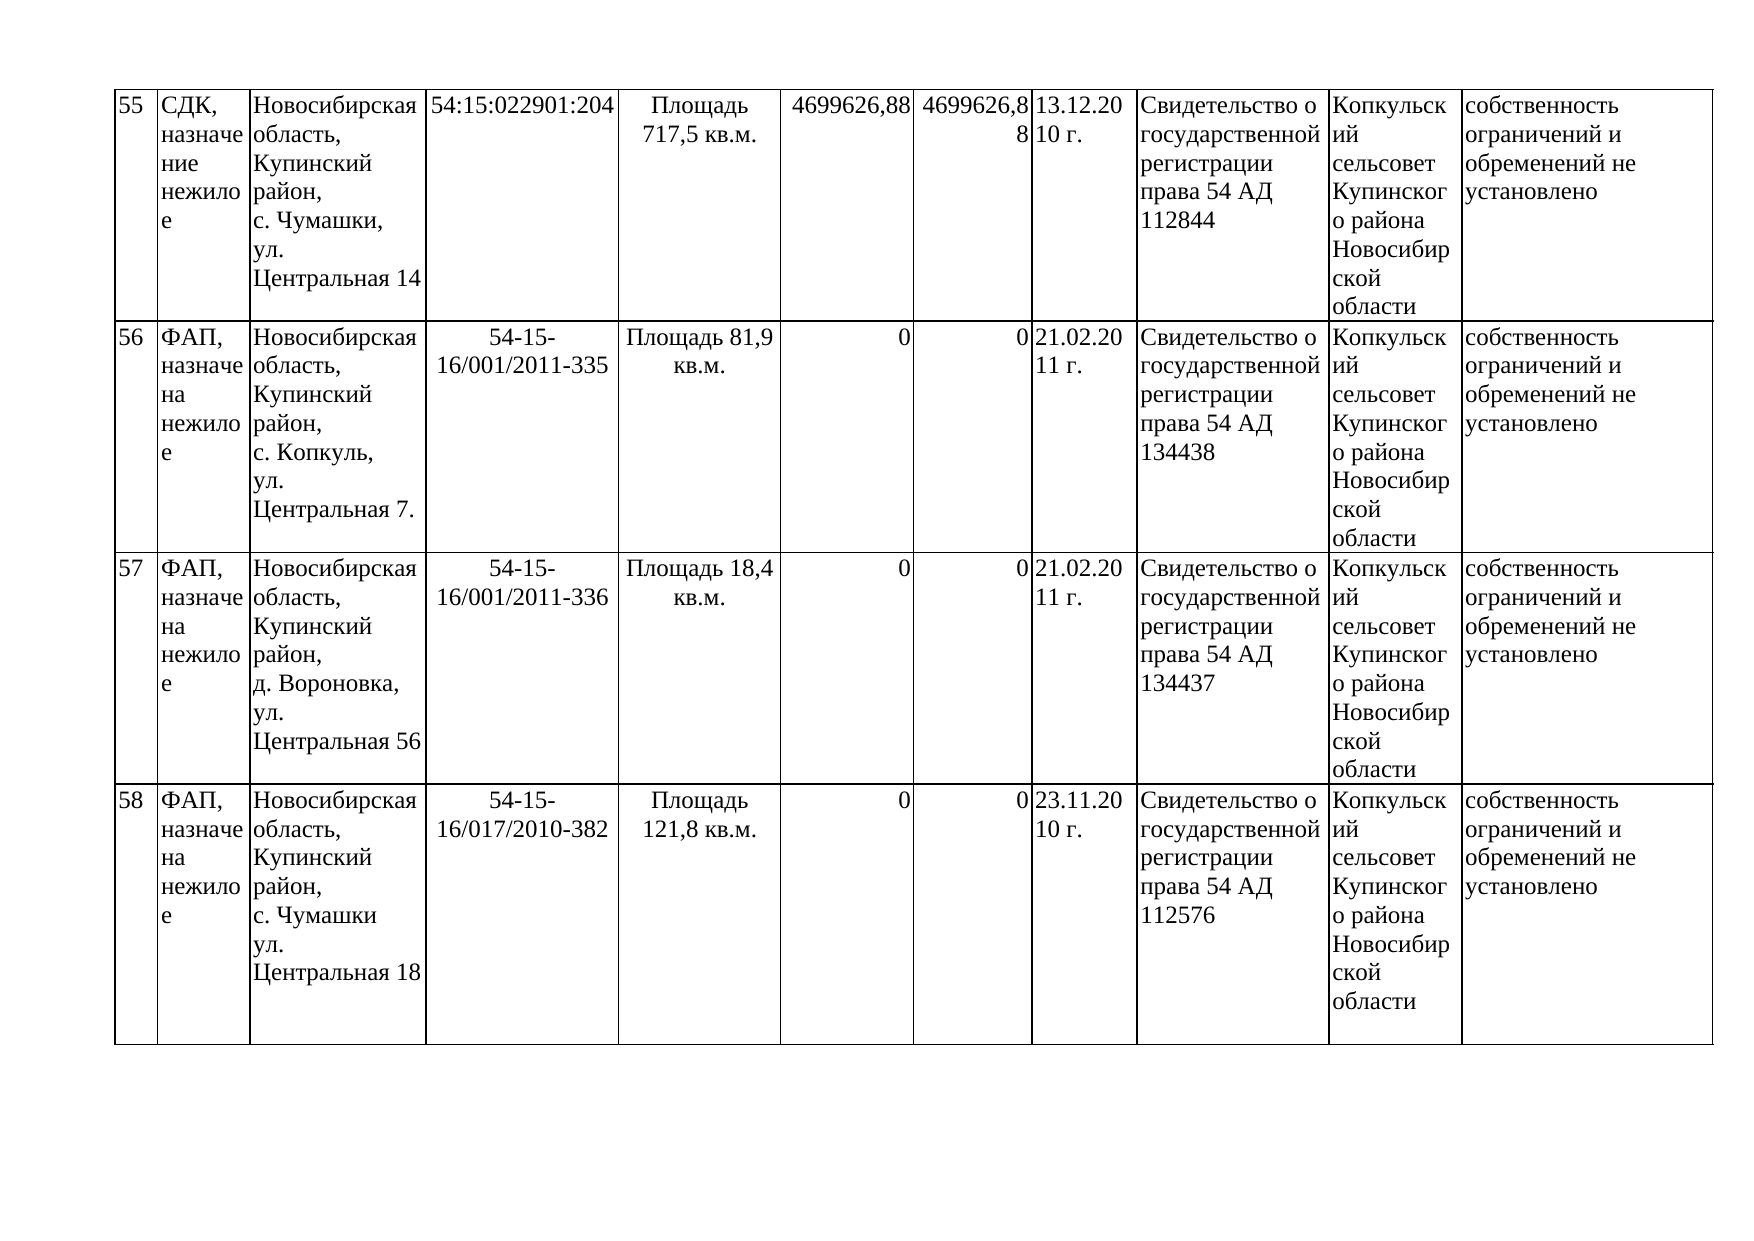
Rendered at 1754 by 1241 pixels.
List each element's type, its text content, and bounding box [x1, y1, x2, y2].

table_cell 0 [914, 785, 1031, 1044]
table_cell Копкульский сельсовет Купинского района Новосибирской области [1330, 322, 1461, 552]
table_cell 0 [914, 322, 1031, 552]
table_cell Площадь 81,9 кв.м. [619, 322, 780, 552]
table_cell 54-15-16/001/2011-335 [427, 322, 618, 552]
table_cell 54:15:022901:204 [427, 90, 618, 320]
table_cell 23.11.2010 г. [1033, 785, 1136, 1044]
table_cell Копкульский сельсовет Купинского района Новосибирской области [1330, 553, 1461, 783]
table_cell 54-15-16/017/2010-382 [427, 785, 618, 1044]
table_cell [158, 90, 249, 320]
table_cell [1330, 90, 1461, 320]
table_cell собственность ограничений и обременений не установлено [1463, 322, 1712, 552]
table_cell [1463, 785, 1712, 1044]
table_cell 55 [116, 90, 157, 320]
table_cell Площадь 121,8 кв.м. [619, 785, 780, 1044]
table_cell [1463, 90, 1712, 320]
table_cell 4699626,88 [781, 90, 913, 320]
table_cell 4699626,88 [914, 90, 1031, 320]
table_cell ФАП, назначена нежилое [158, 553, 249, 783]
table_cell 57 [116, 553, 157, 783]
table_cell Площадь 717,5 кв.м. [619, 90, 780, 320]
table_cell ФАП, назначена нежилое [158, 322, 249, 552]
table_cell собственность ограничений и обременений не установлено [1463, 553, 1712, 783]
table_cell Новосибирская область, Купинский район, с. Чумашки, ул. Центральная 14 [251, 90, 425, 320]
table_cell Площадь 18,4 кв.м. [619, 553, 780, 783]
table_cell 21.02.2011 г. [1033, 553, 1136, 783]
table_cell 0 [781, 785, 913, 1044]
table_cell 54-15-16/001/2011-336 [427, 553, 618, 783]
table_cell 56 [116, 322, 157, 552]
table_cell 0 [914, 553, 1031, 783]
table_cell 58 [116, 785, 157, 1044]
table_cell Свидетельство о государственной регистрации права 54 АД 112844 [1138, 90, 1328, 320]
table_cell ФАП, назначена нежилое [158, 785, 249, 1044]
table_cell Новосибирская область, Купинский район, с. Чумашки ул. Центральная 18 [251, 785, 425, 1044]
table_cell Новосибирская область, Купинский район, с. Копкуль, ул. Центральная 7. [251, 322, 425, 552]
table_cell Новосибирская область, Купинский район, д. Вороновка, ул. Центральная 56 [251, 553, 425, 783]
table_cell 21.02.2011 г. [1033, 322, 1136, 552]
table_cell Свидетельство о государственной регистрации права 54 АД 112576 [1138, 785, 1328, 1044]
table_cell 0 [781, 322, 913, 552]
table_cell 13.12.2010 г. [1033, 90, 1136, 320]
table_cell 0 [781, 553, 913, 783]
table_cell Свидетельство о государственной регистрации права 54 АД 134438 [1138, 322, 1328, 552]
table_cell Свидетельство о государственной регистрации права 54 АД 134437 [1138, 553, 1328, 783]
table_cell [1330, 785, 1461, 1044]
